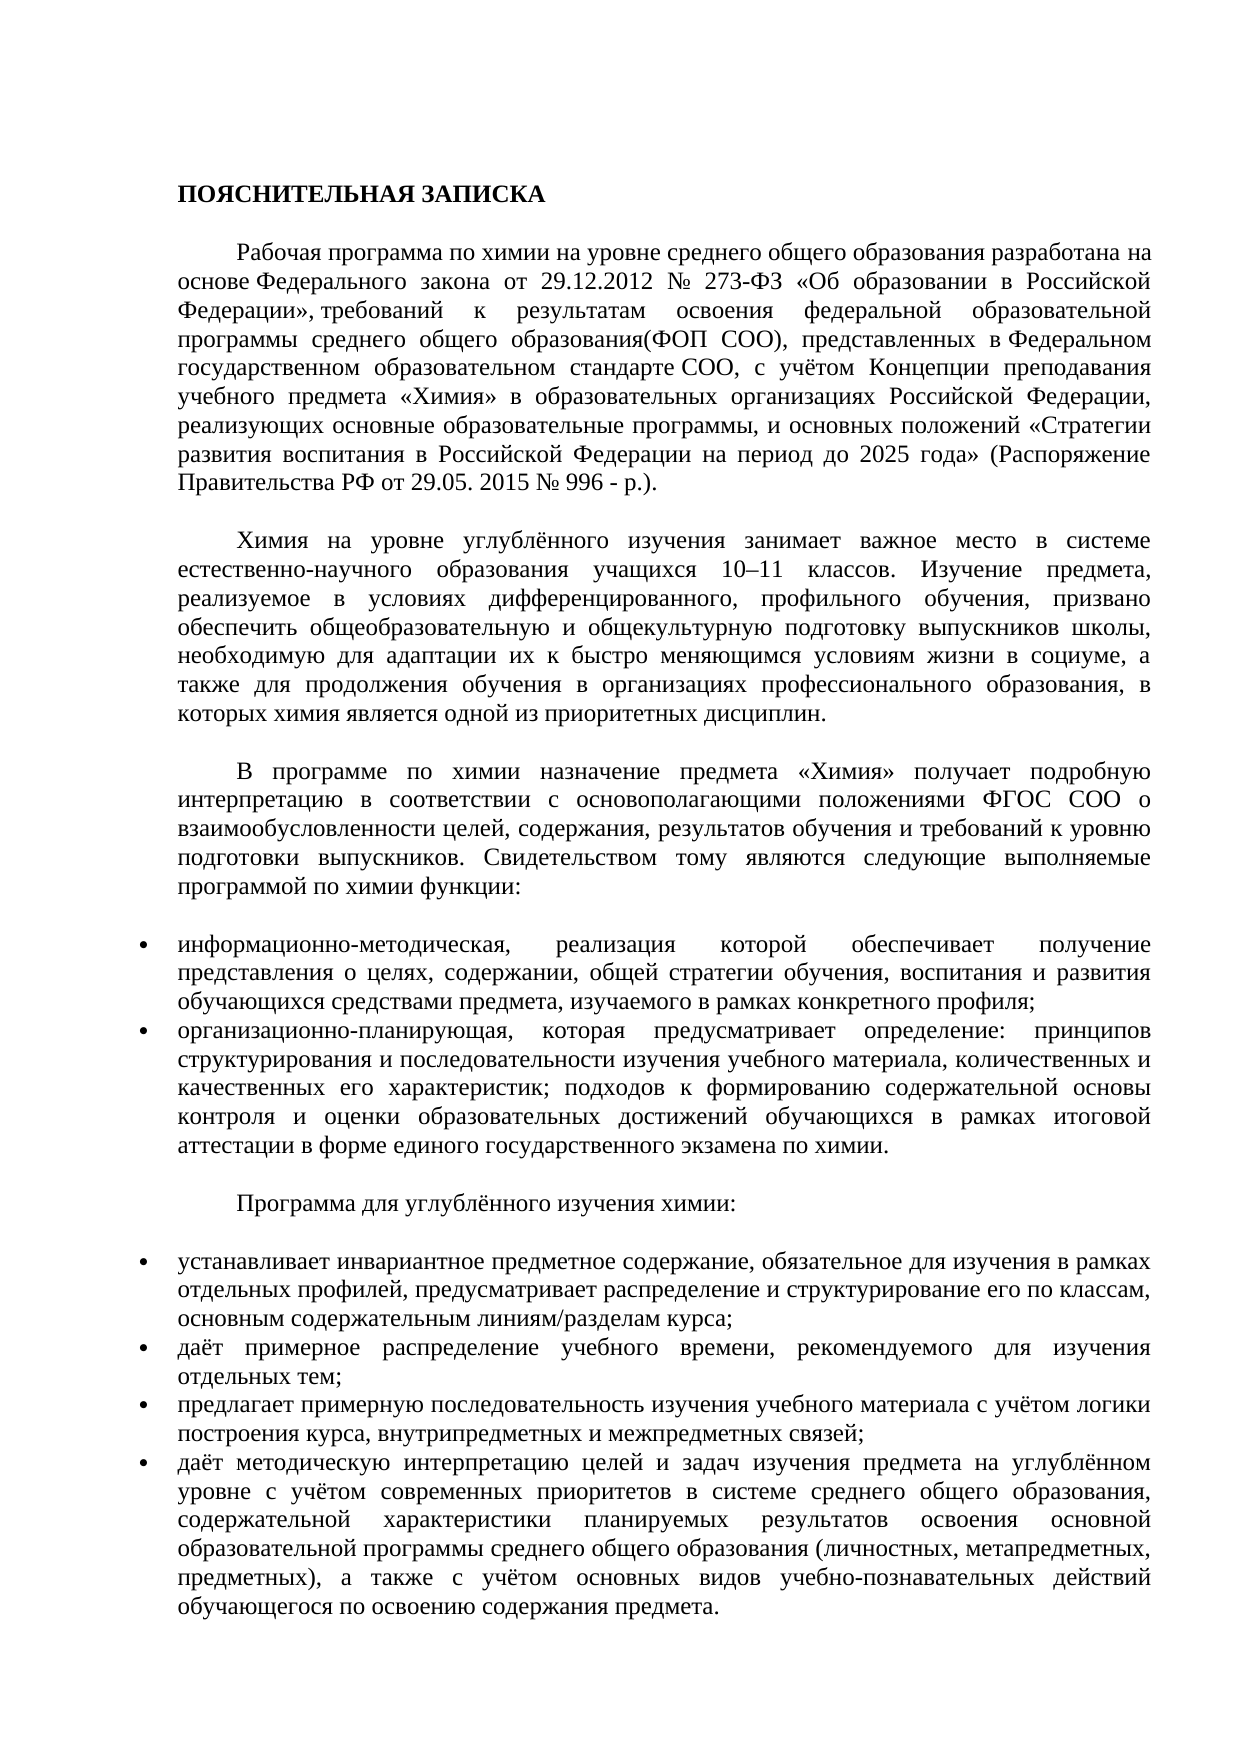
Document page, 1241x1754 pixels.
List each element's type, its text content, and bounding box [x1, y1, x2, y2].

list даёт методическую интерпретацию целей и задач изучения предмета на углублённом уровне с учётом современных приоритетов в системе среднего общего образования, содержательной характеристики планируемых результатов освоения основной образовательной программы среднего общего образования (личностных, метапредметных, предметных), а также с учётом основных видов учебно-познавательных действий обучающегося по освоению содержания предмета. [140, 1447, 1152, 1619]
text Программа для углублённого изучения химии: [177, 1188, 1152, 1217]
text Химия на уровне углублённого изучения занимает важное место в системе естественно-научного образования учащихся 10–11 классов. Изучение предмета, реализуемое в условиях дифференцированного, профильного обучения, призвано обеспечить общеобразовательную и общекультурную подготовку выпускников школы, необходимую для адаптации их к быстро меняющимся условиям жизни в социуме, а также для продолжения обучения в организациях профессионального образования, в которых химия является одной из приоритетных дисциплин. [177, 525, 1152, 727]
list даёт примерное распределение учебного времени, рекомендуемого для изучения отдельных тем; [140, 1332, 1152, 1389]
text Рабочая программа по химии на уровне среднего общего образования разработана на основе Федерального закона от 29.12.2012 № 273-ФЗ «Об образовании в Российской Федерации», требований к результатам освоения федеральной образовательной программы среднего общего образования(ФОП СОО), представленных в Федеральном государственном образовательном стандарте СОО, с учётом Концепции преподавания учебного предмета «Химия» в образовательных организациях Российской Федерации, реализующих основные образовательные программы, и основных положений «Стратегии развития воспитания в Российской Федерации на период до 2025 года» (Распоряжение Правительства РФ от 29.05. 2015 № 996 - р.). [177, 237, 1152, 496]
list организационно-планирующая, которая предусматривает определение: принципов структурирования и последовательности изучения учебного материала, количественных и качественных его характеристик; подходов к формированию содержательной основы контроля и оценки образовательных достижений обучающихся в рамках итоговой аттестации в форме единого государственного экзамена по химии. [140, 1015, 1152, 1159]
text ПОЯСНИТЕЛЬНАЯ ЗАПИСКА [177, 179, 1152, 208]
list устанавливает инвариантное предметное содержание, обязательное для изучения в рамках отдельных профилей, предусматривает распределение и структурирование его по классам, основным содержательным линиям/разделам курса; [140, 1246, 1152, 1332]
list информационно-методическая, реализация которой обеспечивает получение представления о целях, содержании, общей стратегии обучения, воспитания и развития обучающихся средствами предмета, изучаемого в рамках конкретного профиля; [140, 929, 1152, 1015]
text В программе по химии назначение предмета «Химия» получает подробную интерпретацию в соответствии с основополагающими положениями ФГОС СОО о взаимообусловленности целей, содержания, результатов обучения и требований к уровню подготовки выпускников. Свидетельством тому являются следующие выполняемые программой по химии функции: [177, 756, 1152, 899]
list предлагает примерную последовательность изучения учебного материала с учётом логики построения курса, внутрипредметных и межпредметных связей; [140, 1389, 1152, 1447]
